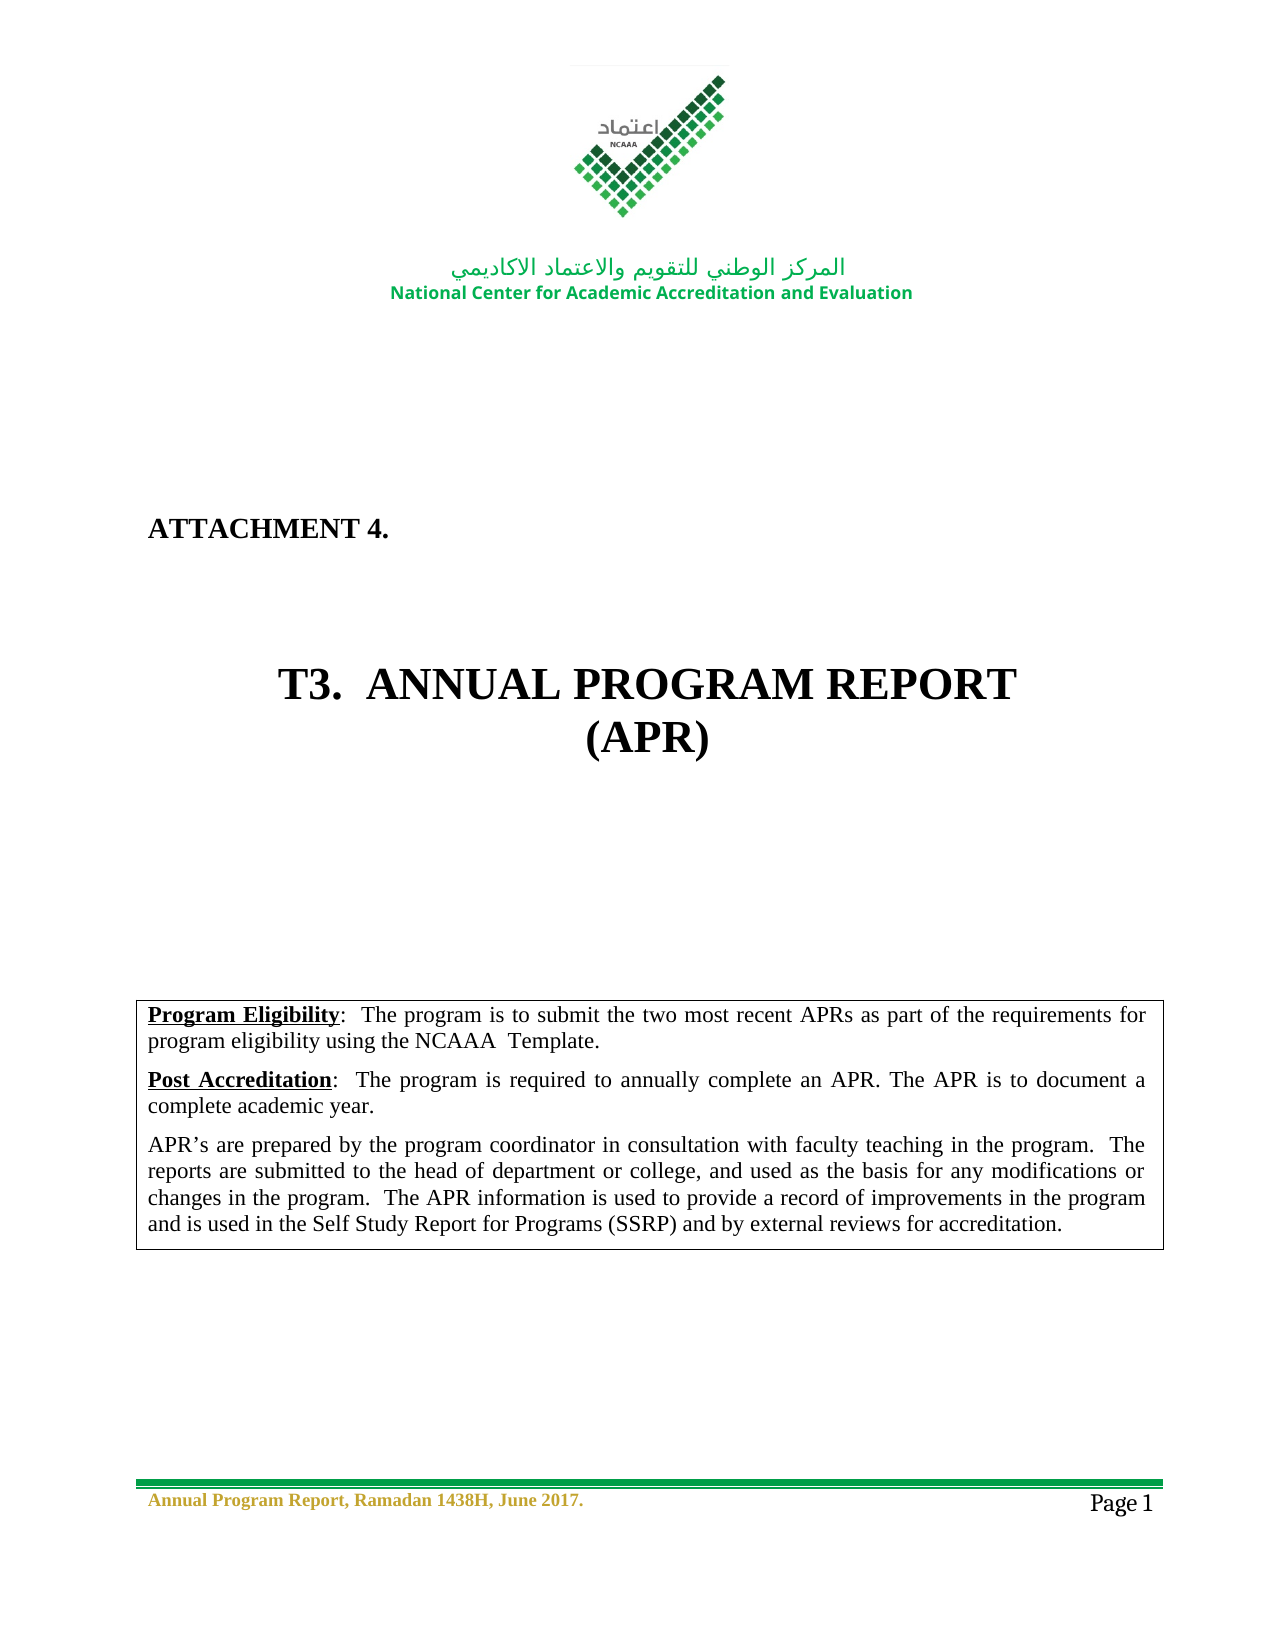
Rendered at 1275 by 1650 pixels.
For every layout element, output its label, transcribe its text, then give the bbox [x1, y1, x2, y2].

table_header Program Eligibility: The program is to submit the two most recent APRs as part of the requirements for program eligibility using the NCAAA Template. Post Accreditation: The program is required to annually complete an APR. The APR is to document a complete academic year. APR’s are prepared by the program coordinator in consultation with faculty teaching in the program. The reports are submitted to the head of department or college, and used as the basis for any modifications or changes in the program. The APR information is used to provide a record of improvements in the program and is used in the Self Study Report for Programs (SSRP) and by external reviews for accreditation. [137, 1001, 1163, 1249]
text (APR) [148, 710, 1147, 762]
subtitle ATTACHMENT 4. [148, 511, 1147, 544]
picture [569, 65, 730, 226]
text T3. ANNUAL PROGRAM REPORT [148, 657, 1147, 710]
